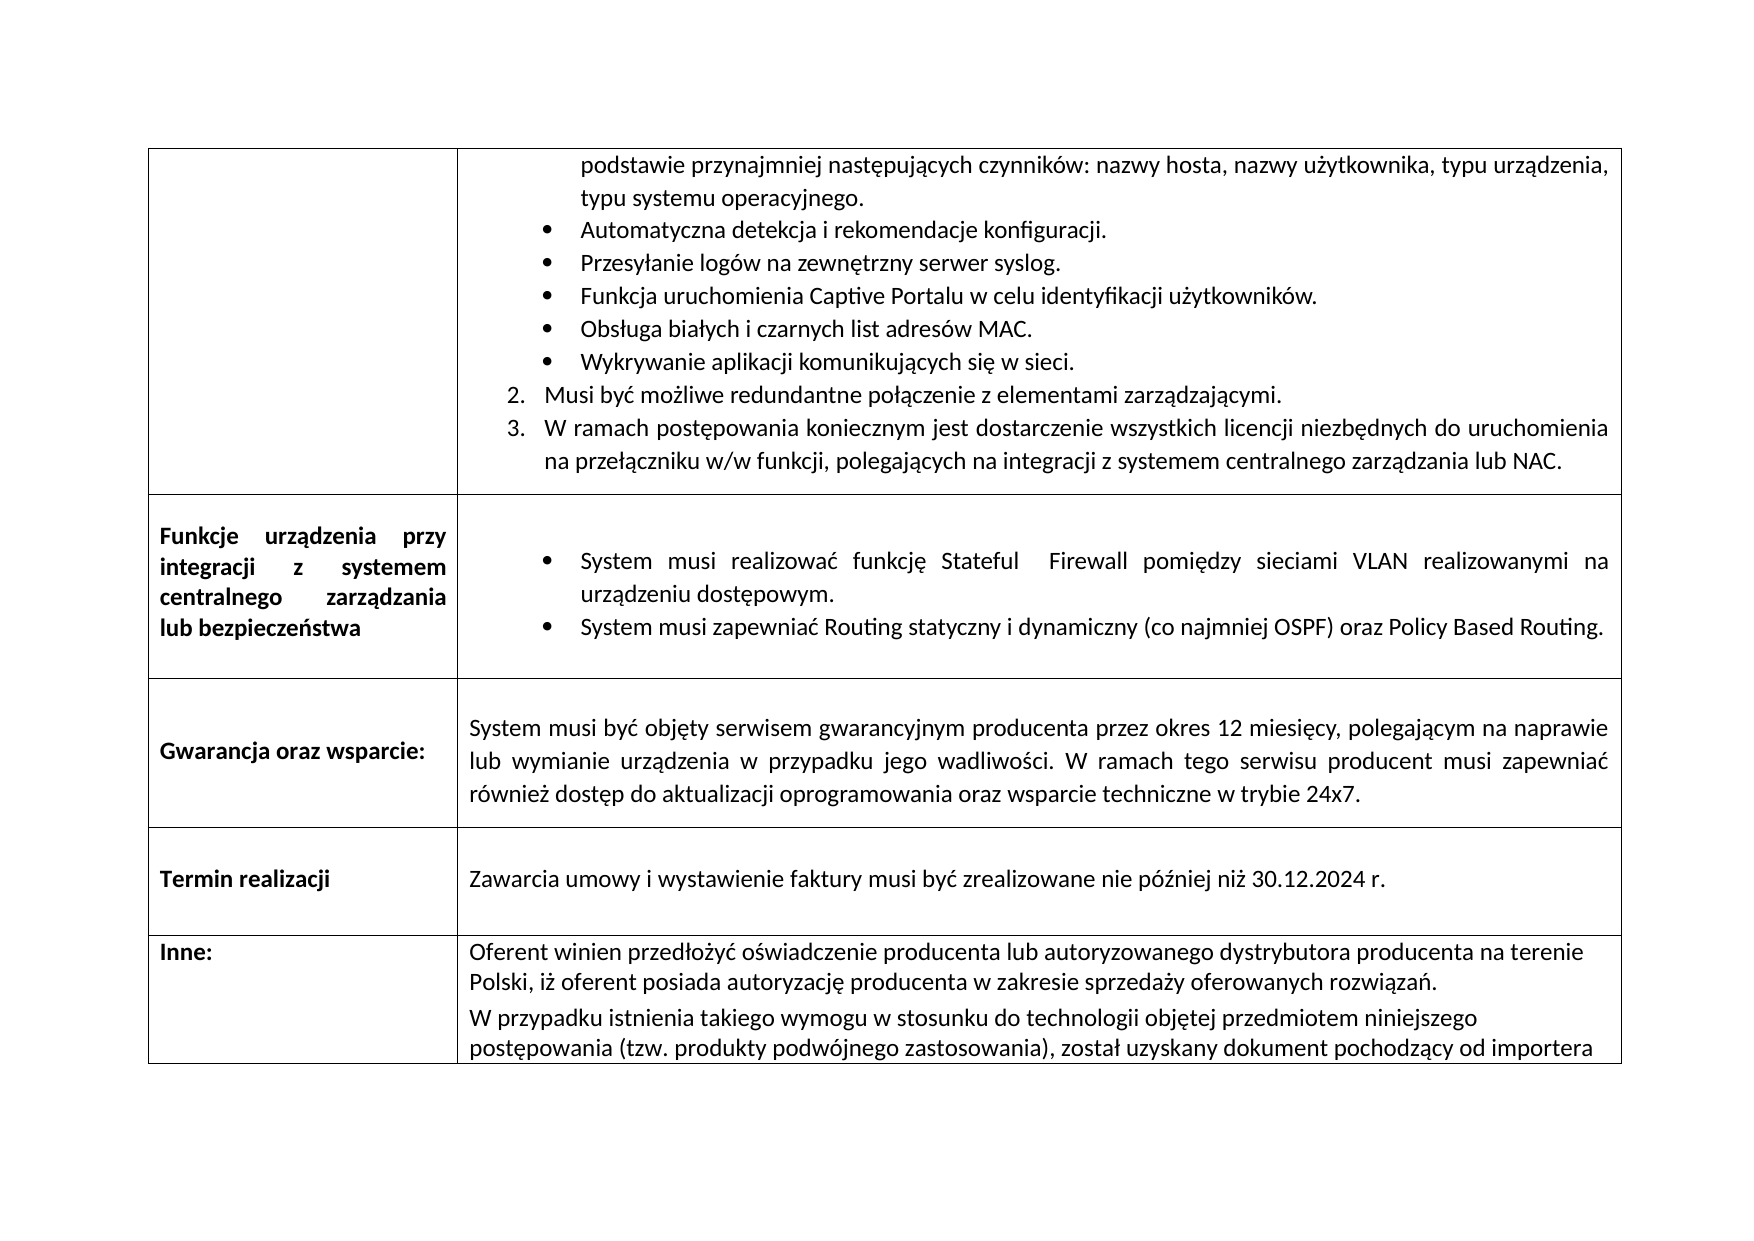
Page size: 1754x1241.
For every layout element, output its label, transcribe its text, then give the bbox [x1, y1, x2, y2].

table_cell Inne: [149, 936, 457, 1063]
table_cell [149, 149, 457, 494]
table_cell Funkcje urządzenia przy integracji z systemem centralnego zarządzania lub bezpieczeństwa [149, 495, 457, 678]
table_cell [458, 149, 1621, 494]
table_cell System musi realizować funkcję Stateful Firewall pomiędzy sieciami VLAN realizowanymi na urządzeniu dostępowym. System musi zapewniać Routing statyczny i dynamiczny (co najmniej OSPF) oraz Policy Based Routing. [458, 495, 1621, 678]
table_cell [458, 936, 1621, 1063]
table_cell System musi być objęty serwisem gwarancyjnym producenta przez okres 12 miesięcy, polegającym na naprawie lub wymianie urządzenia w przypadku jego wadliwości. W ramach tego serwisu producent musi zapewniać również dostęp do aktualizacji oprogramowania oraz wsparcie techniczne w trybie 24x7. [458, 679, 1621, 827]
table_cell Zawarcia umowy i wystawienie faktury musi być zrealizowane nie później niż 30.12.2024 r. [458, 828, 1621, 935]
table_cell Gwarancja oraz wsparcie: [149, 679, 457, 827]
table_cell Termin realizacji [149, 828, 457, 935]
